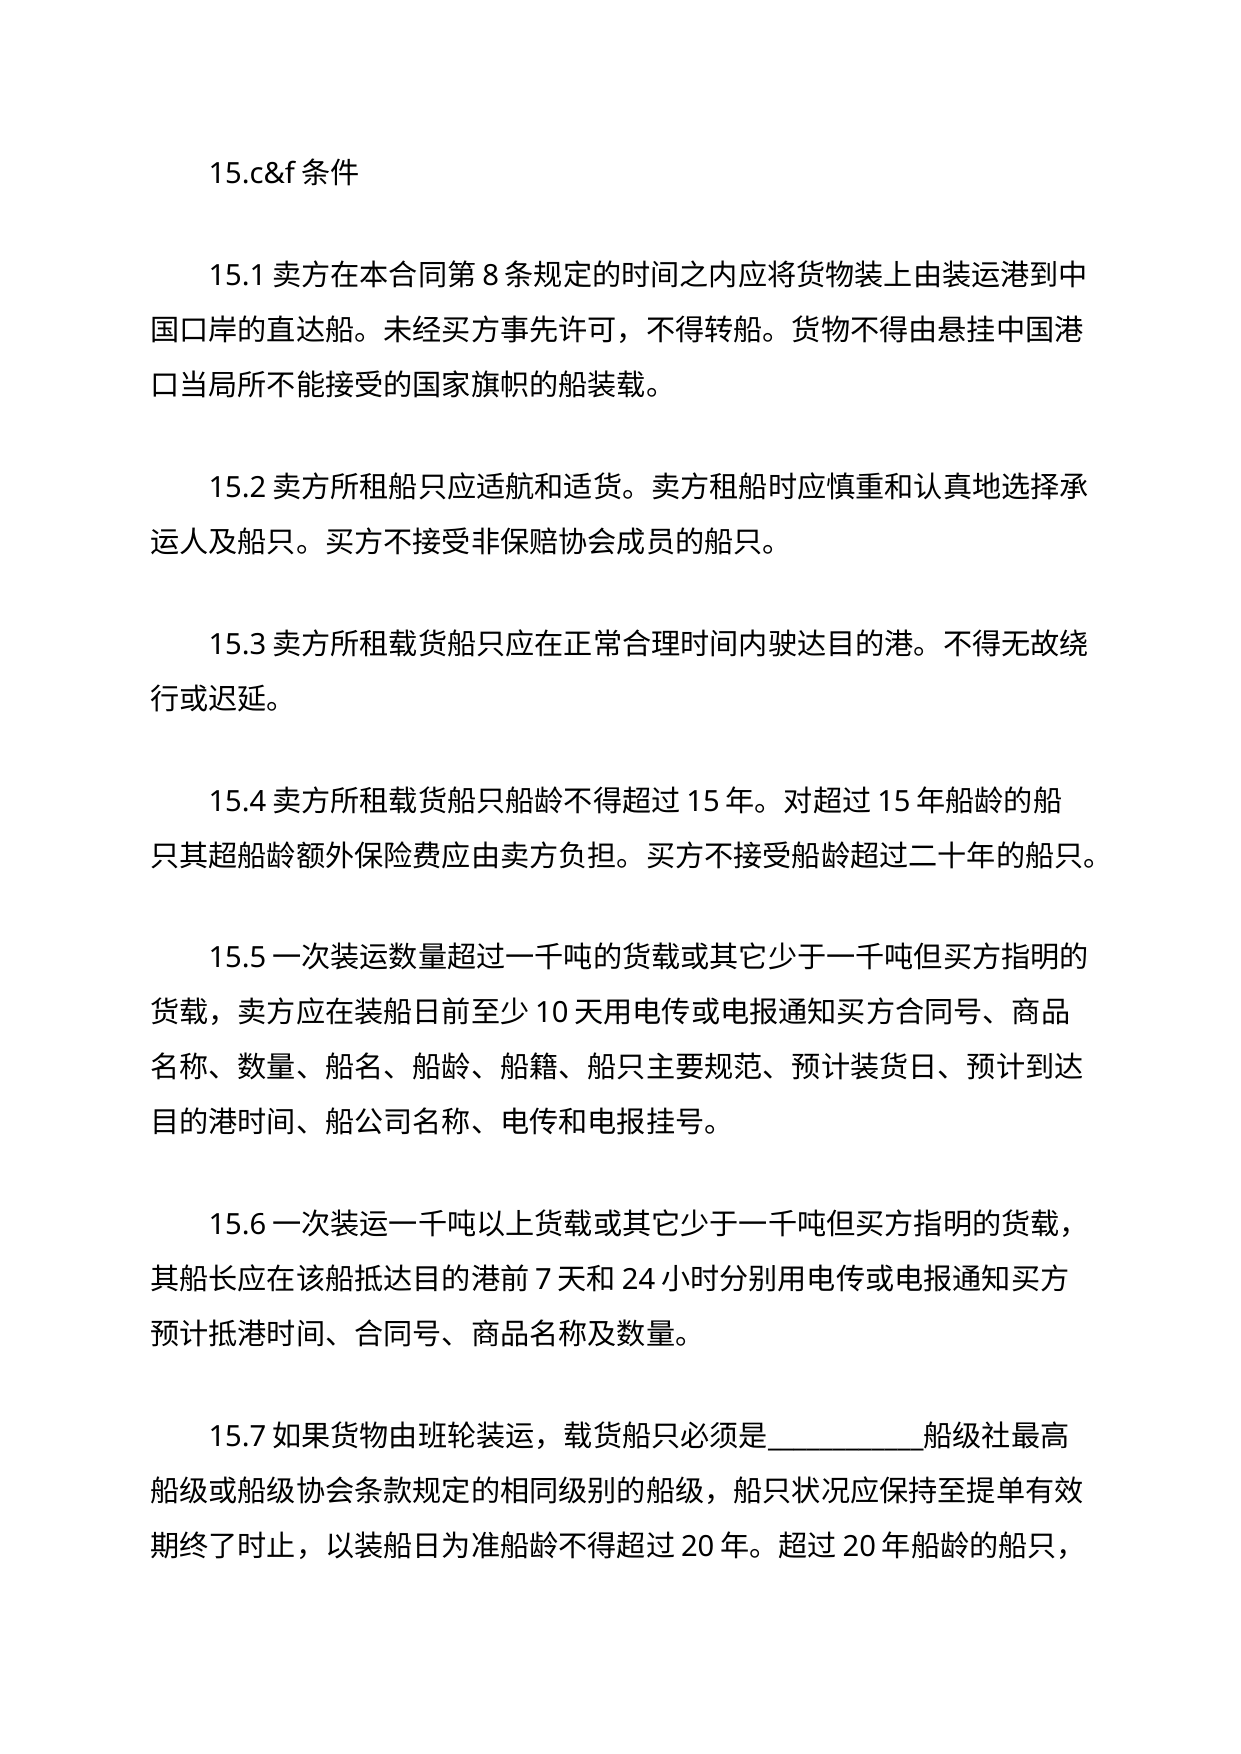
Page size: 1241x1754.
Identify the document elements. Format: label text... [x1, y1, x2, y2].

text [150, 1412, 1090, 1565]
text 15.4卖方所租载货船只船龄不得超过15年。对超过15年船龄的船只其超船龄额外保险费应由卖方负担。买方不接受船龄超过二十年的船只。 [150, 777, 1090, 874]
text 15.3卖方所租载货船只应在正常合理时间内驶达目的港。不得无故绕行或迟延。 [150, 620, 1090, 718]
text 15.2卖方所租船只应适航和适货。卖方租船时应慎重和认真地选择承运人及船只。买方不接受非保赔协会成员的船只。 [150, 464, 1090, 561]
text 15.c&f条件 [150, 150, 1090, 192]
text 15.6一次装运一千吨以上货载或其它少于一千吨但买方指明的货载，其船长应在该船抵达目的港前7天和24小时分别用电传或电报通知买方预计抵港时间、合同号、商品名称及数量。 [150, 1201, 1090, 1353]
text 15.1卖方在本合同第8条规定的时间之内应将货物装上由装运港到中国口岸的直达船。未经买方事先许可，不得转船。货物不得由悬挂中国港口当局所不能接受的国家旗帜的船装载。 [150, 252, 1090, 404]
text 15.5一次装运数量超过一千吨的货载或其它少于一千吨但买方指明的货载，卖方应在装船日前至少10天用电传或电报通知买方合同号、商品名称、数量、船名、船龄、船籍、船只主要规范、预计装货日、预计到达目的港时间、船公司名称、电传和电报挂号。 [150, 934, 1090, 1141]
